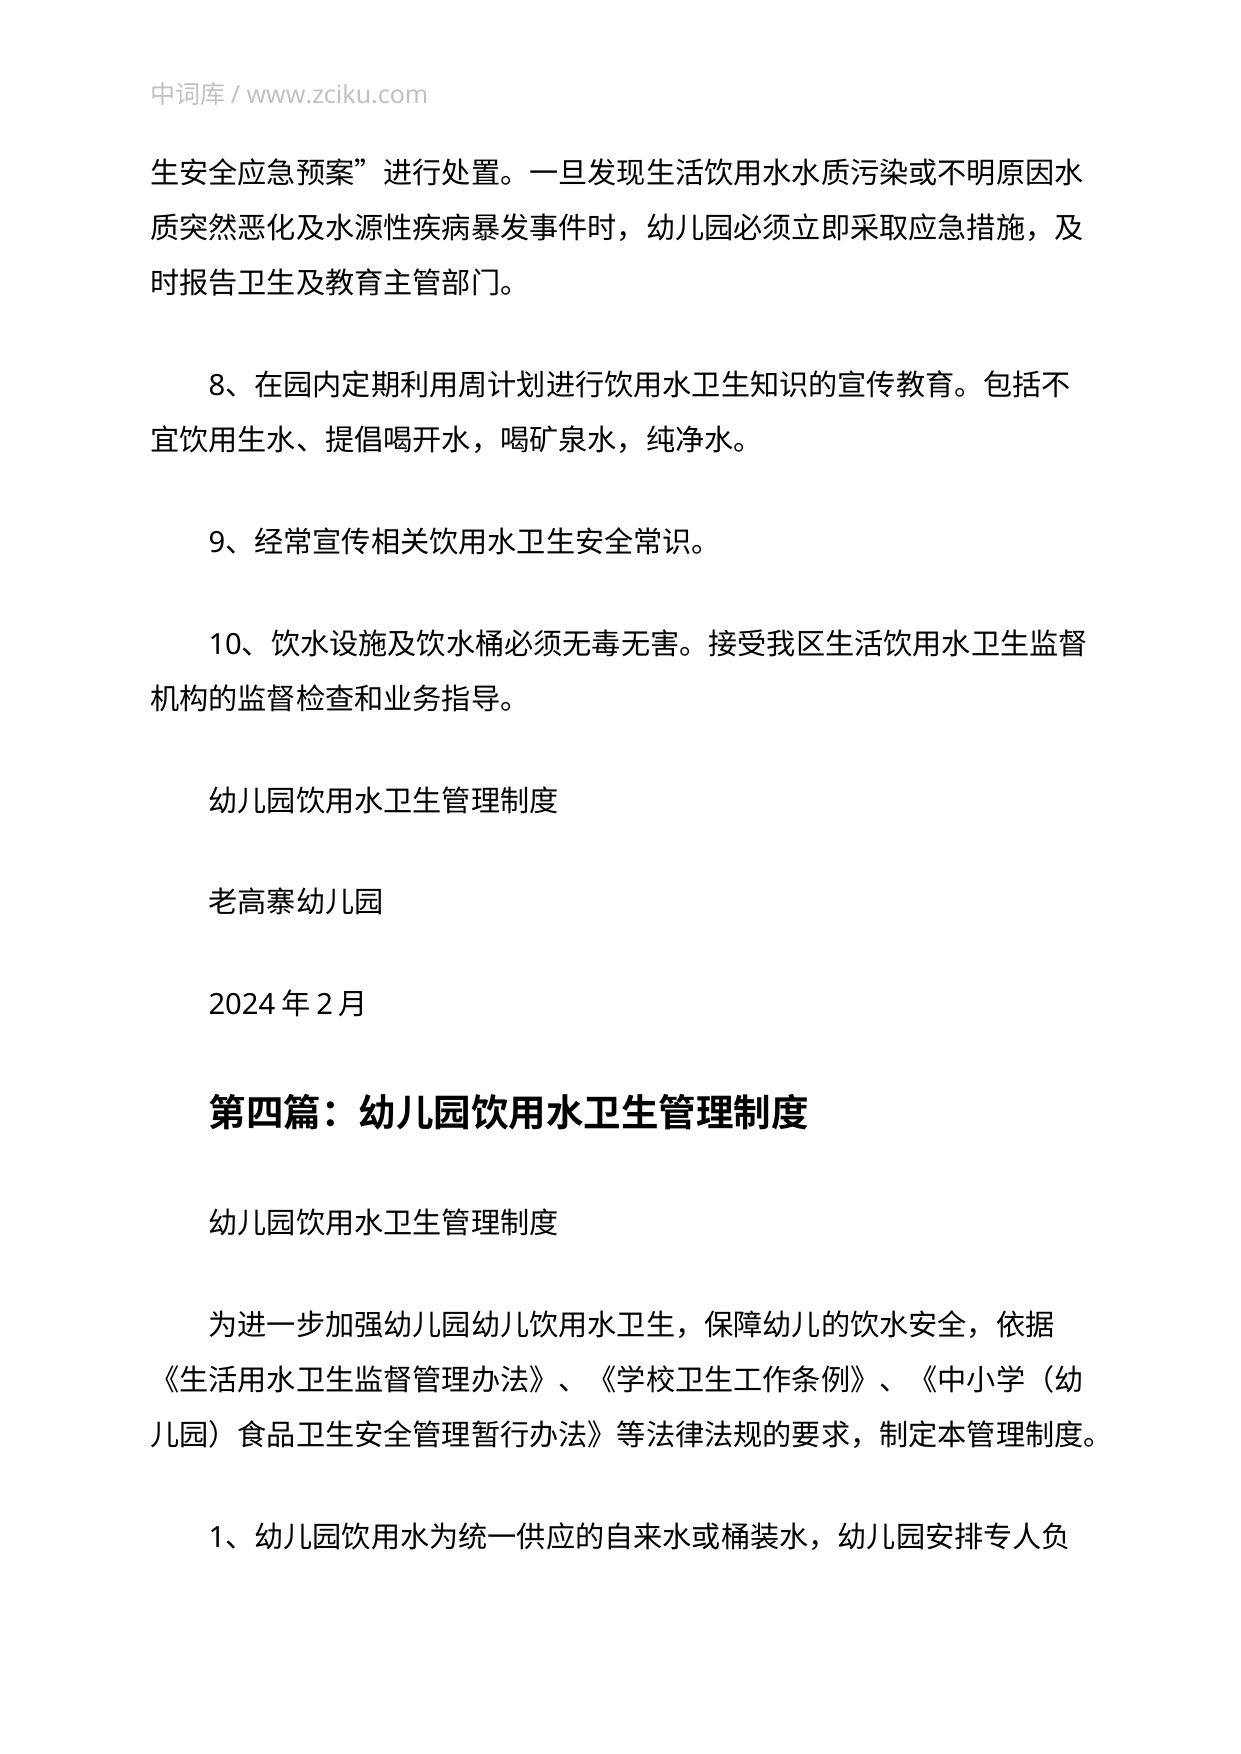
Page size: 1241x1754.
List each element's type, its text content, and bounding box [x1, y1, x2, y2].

text 幼儿园饮用水卫生管理制度 [150, 777, 1090, 819]
text 10、饮水设施及饮水桶必须无毒无害。接受我区生活饮用水卫生监督机构的监督检查和业务指导。 [150, 620, 1090, 718]
text 8、在园内定期利用周计划进行饮用水卫生知识的宣传教育。包括不宜饮用生水、提倡喝开水，喝矿泉水，纯净水。 [150, 362, 1090, 459]
text 第四篇：幼儿园饮用水卫生管理制度 [150, 1083, 1090, 1137]
text 幼儿园饮用水卫生管理制度 [150, 1200, 1090, 1242]
text 9、经常宣传相关饮用水卫生安全常识。 [150, 518, 1090, 561]
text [150, 1513, 1090, 1556]
text 老高寨幼儿园 [150, 879, 1090, 921]
text 为进一步加强幼儿园幼儿饮用水卫生，保障幼儿的饮水安全，依据《生活用水卫生监督管理办法》、《学校卫生工作条例》、《中小学（幼儿园）食品卫生安全管理暂行办法》等法律法规的要求，制定本管理制度。 [150, 1302, 1090, 1454]
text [150, 150, 1090, 302]
text 2024年2月 [150, 981, 1090, 1023]
